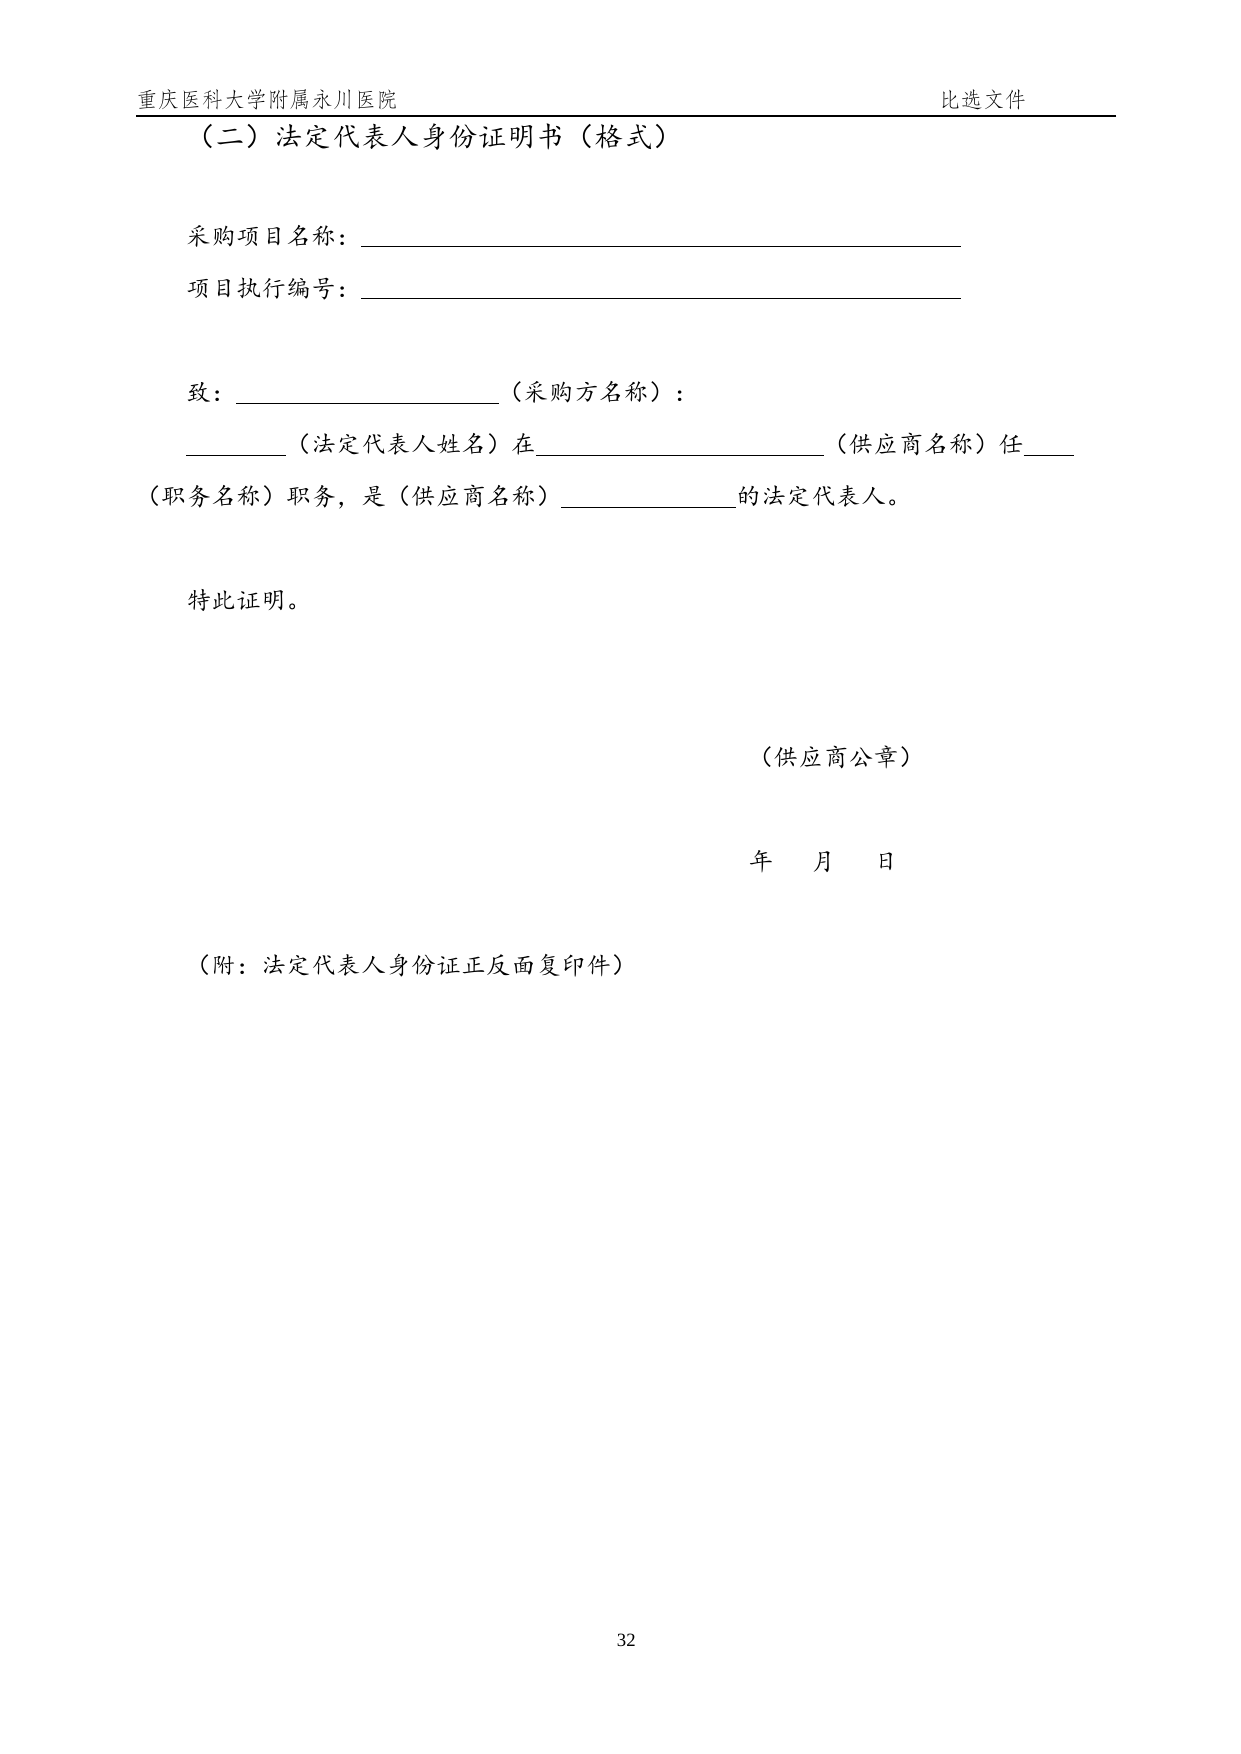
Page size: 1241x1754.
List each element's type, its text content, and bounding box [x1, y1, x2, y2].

text 致： （采购方名称）： [136, 360, 1116, 412]
text （供应商公章） [136, 724, 1116, 776]
text 特此证明。 [136, 568, 1116, 620]
text 采购项目名称： [136, 203, 1116, 256]
text 年 月 日 [136, 828, 1116, 881]
text （法定代表人姓名）在 （供应商名称）任 （职务名称）职务，是（供应商名称） 的法定代表人。 [136, 412, 1116, 516]
text （附：法定代表人身份证正反面复印件） [136, 933, 1116, 985]
text （二）法定代表人身份证明书（格式） [136, 118, 1116, 151]
text 项目执行编号： [136, 256, 1116, 308]
